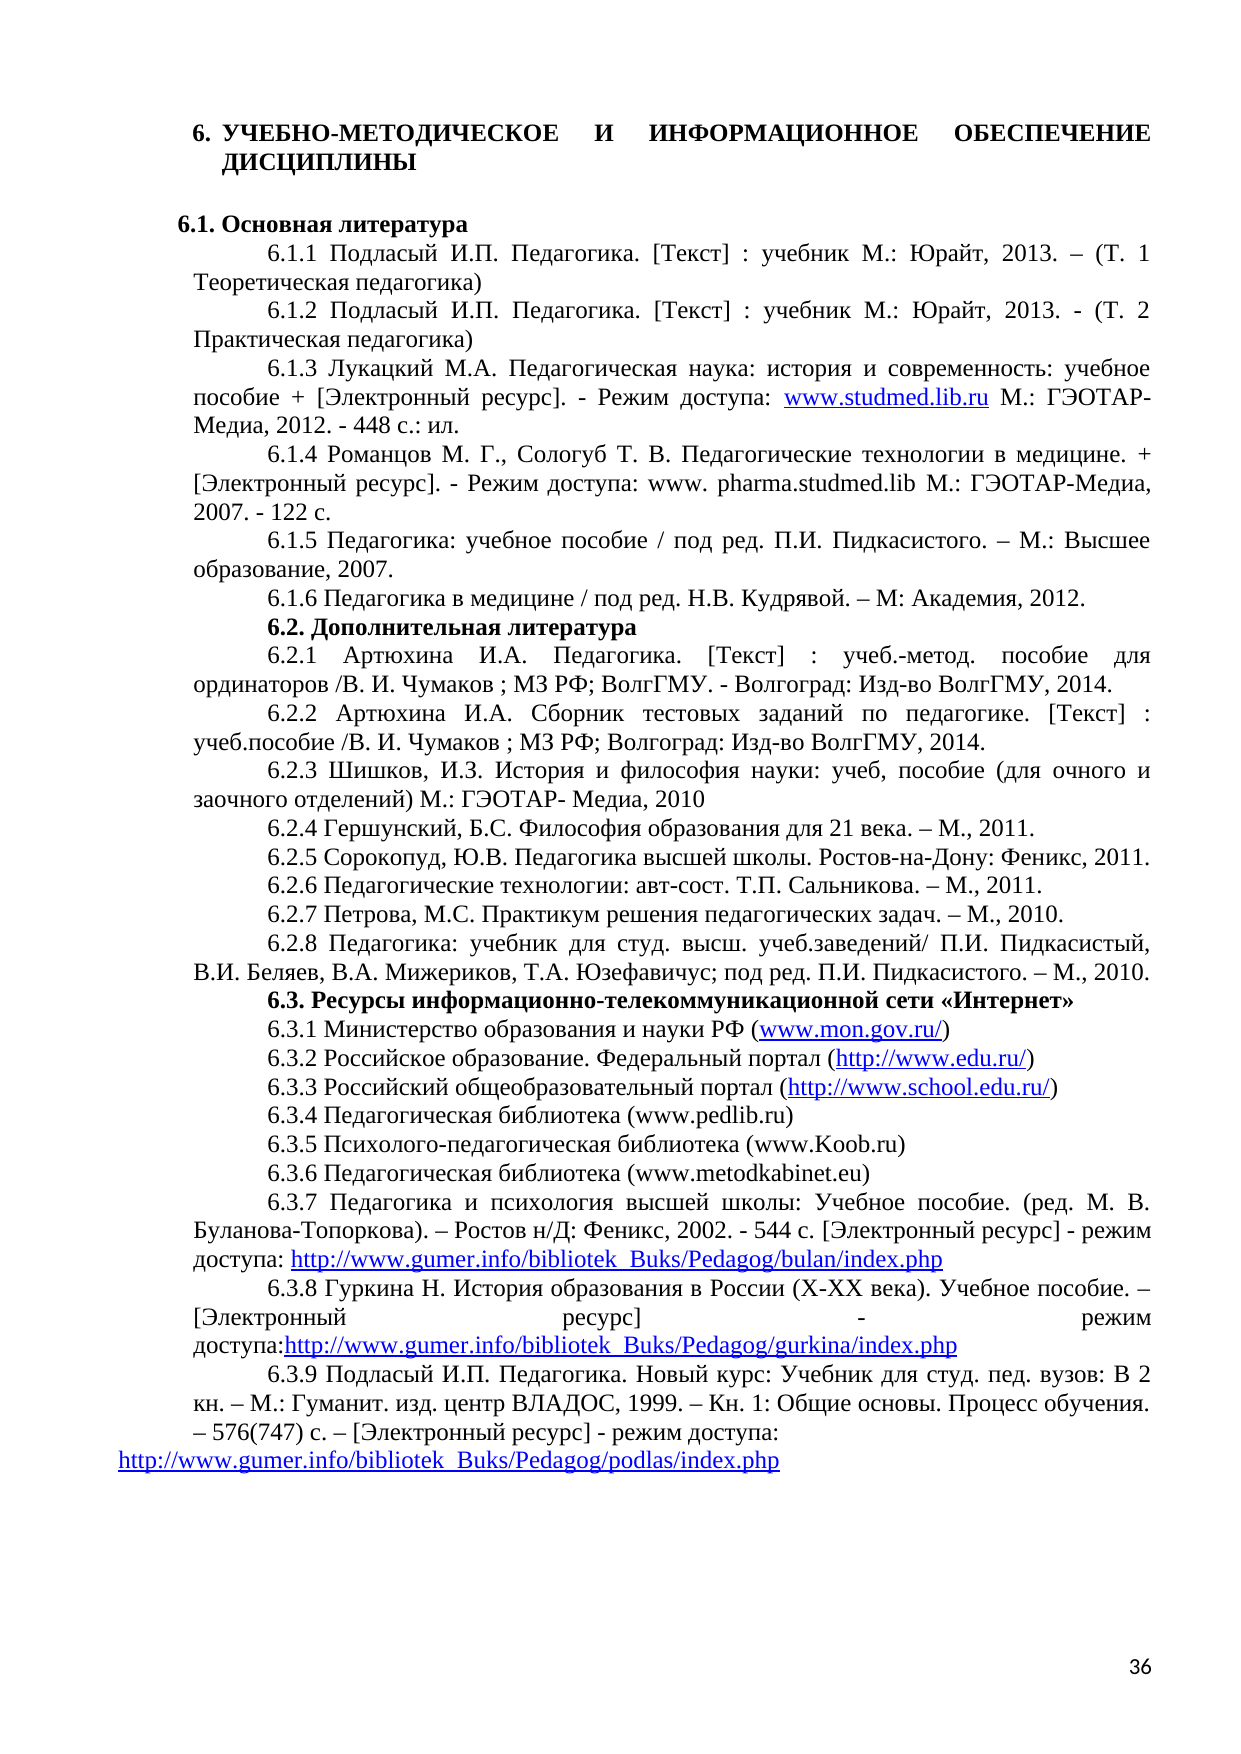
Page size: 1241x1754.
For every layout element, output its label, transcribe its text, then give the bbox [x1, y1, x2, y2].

text http://www.gumer.info/bibliotek_Buks/Pedagog/podlas/index.php [118, 1445, 1152, 1474]
text 6.3.6 Педагогическая библиотека (www.metodkabinet.eu) [193, 1158, 1152, 1187]
text 6.3. Ресурсы информационно-телекоммуникационной сети «Интернет» [193, 985, 1152, 1014]
text 6.2.3 Шишков, И.З. История и философия науки: учеб, пособие (для очного и заочного отделений) М.: ГЭОТАР- Медиа, 2010 [193, 755, 1152, 813]
text 6.3.3 Российский общеобразовательный портал (http://www.school.edu.ru/) [193, 1072, 1152, 1100]
text 6.1.2 Подласый И.П. Педагогика. [Текст] : учебник М.: Юрайт, 2013. - (Т. 2 Практическая педагогика) [193, 295, 1152, 353]
text 6.2.4 Гершунский, Б.С. Философия образования для 21 века. – М., 2011. [193, 813, 1152, 842]
text 6.3.5 Психолого-педагогическая библиотека (www.Koob.ru) [193, 1129, 1152, 1158]
text 6.2.2 Артюхина И.А. Сборник тестовых заданий по педагогике. [Текст] : учеб.пособие /В. И. Чумаков ; МЗ РФ; Волгоград: Изд-во ВолгГМУ, 2014. [193, 698, 1152, 755]
text 6.3.9 Подласый И.П. Педагогика. Новый курс: Учебник для студ. пед. вузов: В 2 кн. – М.: Гуманит. изд. центр ВЛАДОС, 1999. – Кн. 1: Общие основы. Процесс обучения. – 576(747) с. – [Электронный ресурс] - режим доступа: [193, 1359, 1152, 1445]
text 6.1.4 Романцов М. Г., Сологуб Т. В. Педагогические технологии в медицине. + [Электронный ресурс]. - Режим доступа: www. pharma.studmed.lib М.: ГЭОТАР-Медиа, 2007. - 122 c. [193, 439, 1152, 525]
text 6.2.1 Артюхина И.А. Педагогика. [Текст] : учеб.-метод. пособие для ординаторов /В. И. Чумаков ; МЗ РФ; ВолгГМУ. - Волгоград: Изд-во ВолгГМУ, 2014. [193, 640, 1152, 698]
text 6.1.5 Педагогика: учебное пособие / под ред. П.И. Пидкасистого. – М.: Высшее образование, 2007. [193, 525, 1152, 583]
text 6.3.8 Гуркина Н. История образования в России (Х-ХХ века). Учебное пособие. – [Электронный ресурс] - режим доступа:http://www.gumer.info/bibliotek_Buks/Pedagog/gurkina/index.php [193, 1273, 1152, 1359]
text 6.1.3 Лукацкий М.А. Педагогическая наука: история и современность: учебное пособие + [Электронный ресурс]. - Режим доступа: www.studmed.lib.ru М.: ГЭОТАР-Медиа, 2012. - 448 с.: ил. [193, 353, 1152, 439]
text 6.2.8 Педагогика: учебник для студ. высш. учеб.заведений/ П.И. Пидкасистый, В.И. Беляев, В.А. Мижериков, Т.А. Юзефавичус; под ред. П.И. Пидкасистого. – М., 2010. [193, 928, 1152, 985]
text 6.1.6 Педагогика в медицине / под ред. Н.В. Кудрявой. – М: Академия, 2012. [193, 583, 1152, 612]
text 6.3.4 Педагогическая библиотека (www.pedlib.ru) [193, 1100, 1152, 1129]
text 6.1. Основная литература [177, 209, 1152, 238]
text 6.3.1 Министерство образования и науки РФ (www.mon.gov.ru/) [193, 1014, 1152, 1043]
text 6.1.1 Подласый И.П. Педагогика. [Текст] : учебник М.: Юрайт, 2013. – (Т. 1 Теоретическая педагогика) [193, 238, 1152, 295]
text 6.2.7 Петрова, М.С. Практикум решения педагогических задач. – М., 2010. [193, 899, 1152, 928]
text 6.3.2 Российское образование. Федеральный портал (http://www.edu.ru/) [193, 1043, 1152, 1072]
text 6.3.7 Педагогика и психология высшей школы: Учебное пособие. (ред. М. В. Буланова-Топоркова). – Ростов н/Д: Феникс, 2002. - 544 с. [Электронный ресурс] - режим доступа: http://www.gumer.info/bibliotek_Buks/Pedagog/bulan/index.php [193, 1187, 1152, 1273]
list УЧЕБНО-МЕТОДИЧЕСКОЕ И ИНФОРМАЦИОННОЕ ОБЕСПЕЧЕНИЕ ДИСЦИПЛИНЫ [192, 118, 1152, 176]
text 6.2. Дополнительная литература [193, 612, 1152, 640]
text 6.2.6 Педагогические технологии: авт-сост. Т.П. Сальникова. – М., 2011. [193, 870, 1152, 899]
text 6.2.5 Сорокопуд, Ю.В. Педагогика высшей школы. Ростов-на-Дону: Феникс, 2011. [193, 842, 1152, 870]
